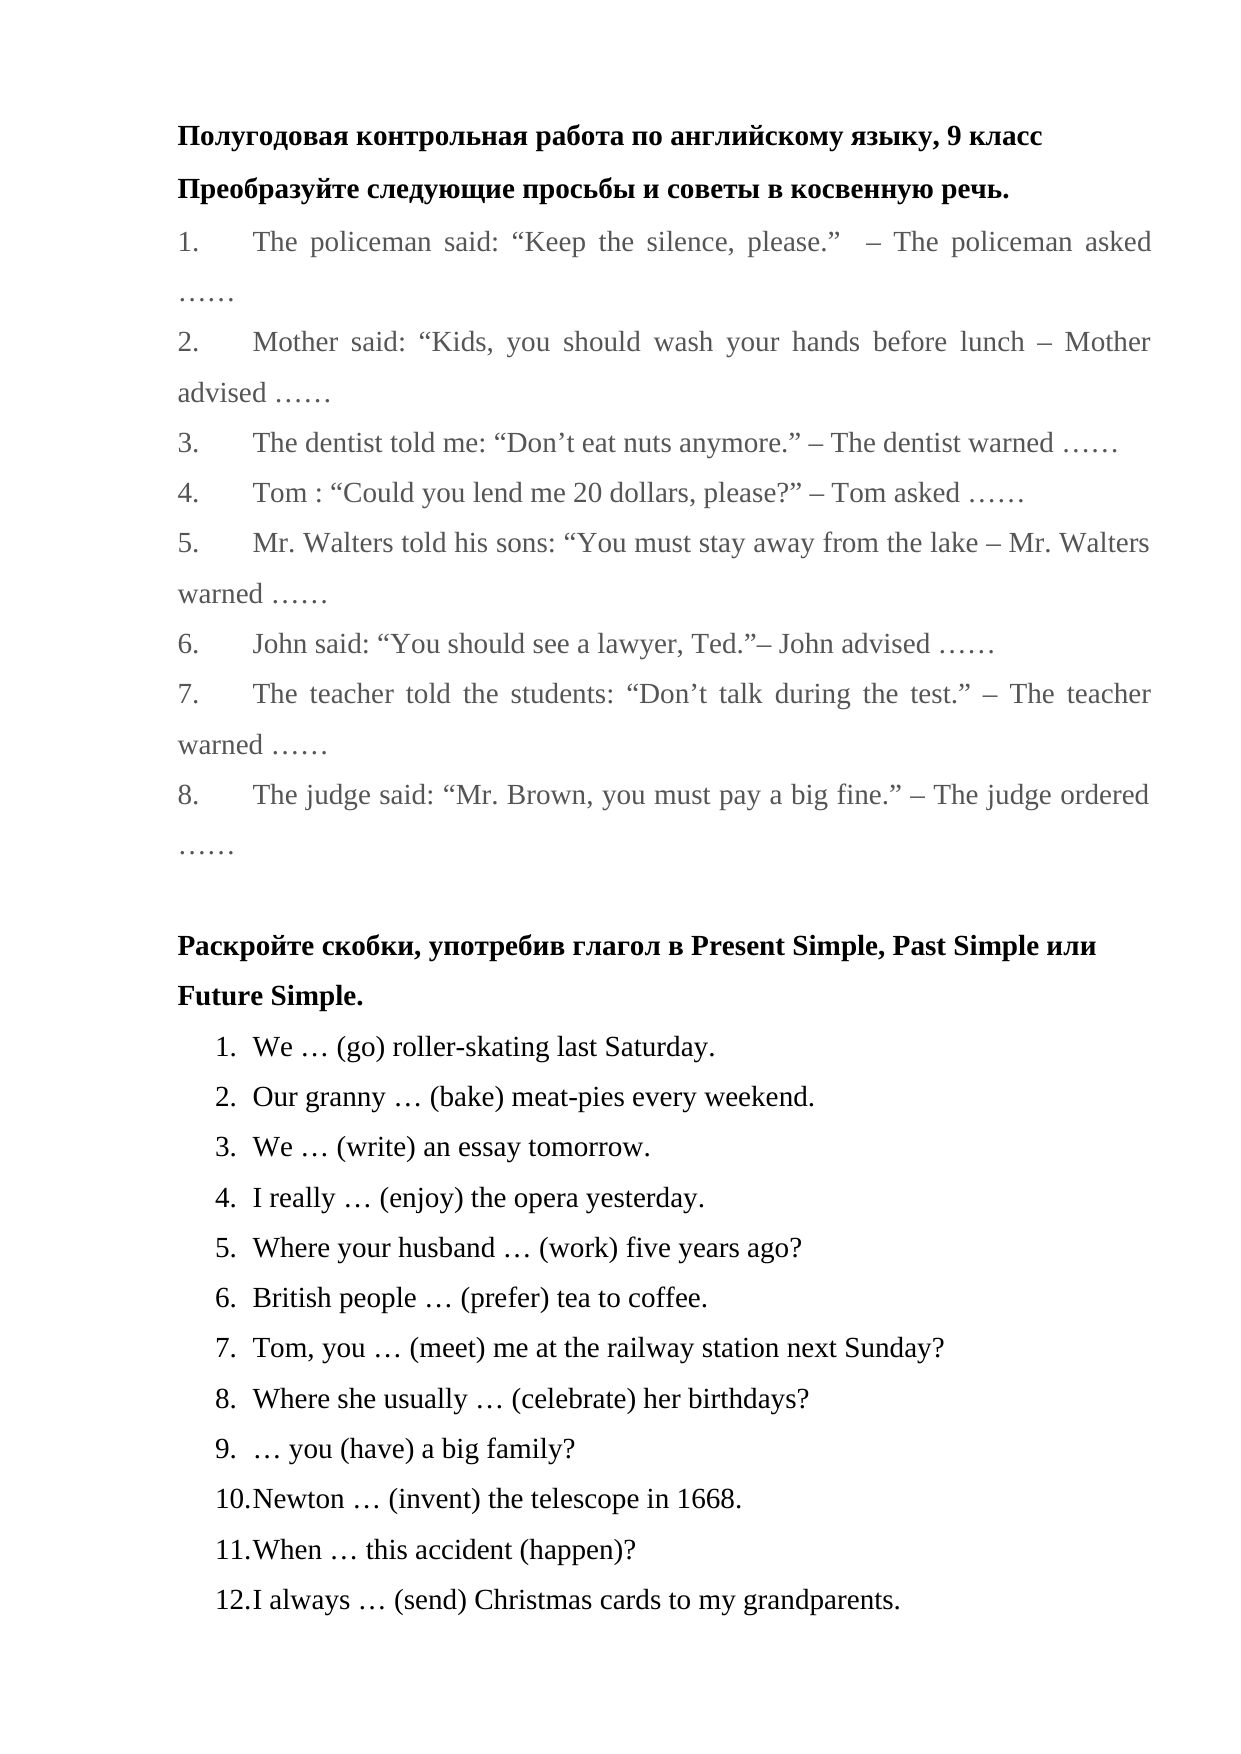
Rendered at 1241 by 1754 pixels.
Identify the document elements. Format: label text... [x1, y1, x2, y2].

list The judge said: “Mr. Brown, you must pay a big fine.” – The judge ordered …… [177, 777, 1152, 861]
list Our granny … (bake) meat-pies every weekend. [215, 1079, 1152, 1113]
list Tom : “Could you lend me 20 dollars, please?” – Tom asked …… [177, 475, 1152, 509]
list The policeman said: “Keep the silence, please.” – The policeman asked …… [177, 224, 1152, 308]
list … you (have) a big family? [215, 1431, 1152, 1465]
list John said: “You should see a lawyer, Ted.”– John advised …… [177, 626, 1152, 660]
list Where she usually … (celebrate) her birthdays? [215, 1381, 1152, 1414]
list The teacher told the students: “Don’t talk during the test.” – The teacher warned …… [177, 677, 1152, 760]
list We … (write) an essay tomorrow. [215, 1129, 1152, 1163]
list British people … (prefer) tea to coffee. [215, 1280, 1152, 1314]
text Раскройте скобки, употребив глагол в Present Simple, Past Simple или Future Simple. [177, 928, 1152, 1012]
list Tom, you … (meet) me at the railway station next Sunday? [215, 1331, 1152, 1364]
text Полугодовая контрольная работа по английскому языку, 9 класс [177, 118, 1152, 152]
list I really … (enjoy) the opera yesterday. [215, 1180, 1152, 1213]
list We … (go) roller-skating last Saturday. [215, 1029, 1152, 1062]
list Mother said: “Kids, you should wash your hands before lunch – Mother advised …… [177, 324, 1152, 408]
list Newton … (invent) the telescope in 1668. [215, 1482, 1152, 1515]
list Where your husband … (work) five years ago? [215, 1230, 1152, 1263]
text Преобразуйте следующие просьбы и советы в косвенную речь. [177, 171, 1152, 204]
list When … this accident (happen)? [215, 1532, 1152, 1565]
list I always … (send) Christmas cards to my grandparents. [215, 1582, 1152, 1616]
list The dentist told me: “Don’t eat nuts anymore.” – The dentist warned …… [177, 425, 1152, 458]
list Mr. Walters told his sons: “You must stay away from the lake – Mr. Walters warned …… [177, 526, 1152, 609]
